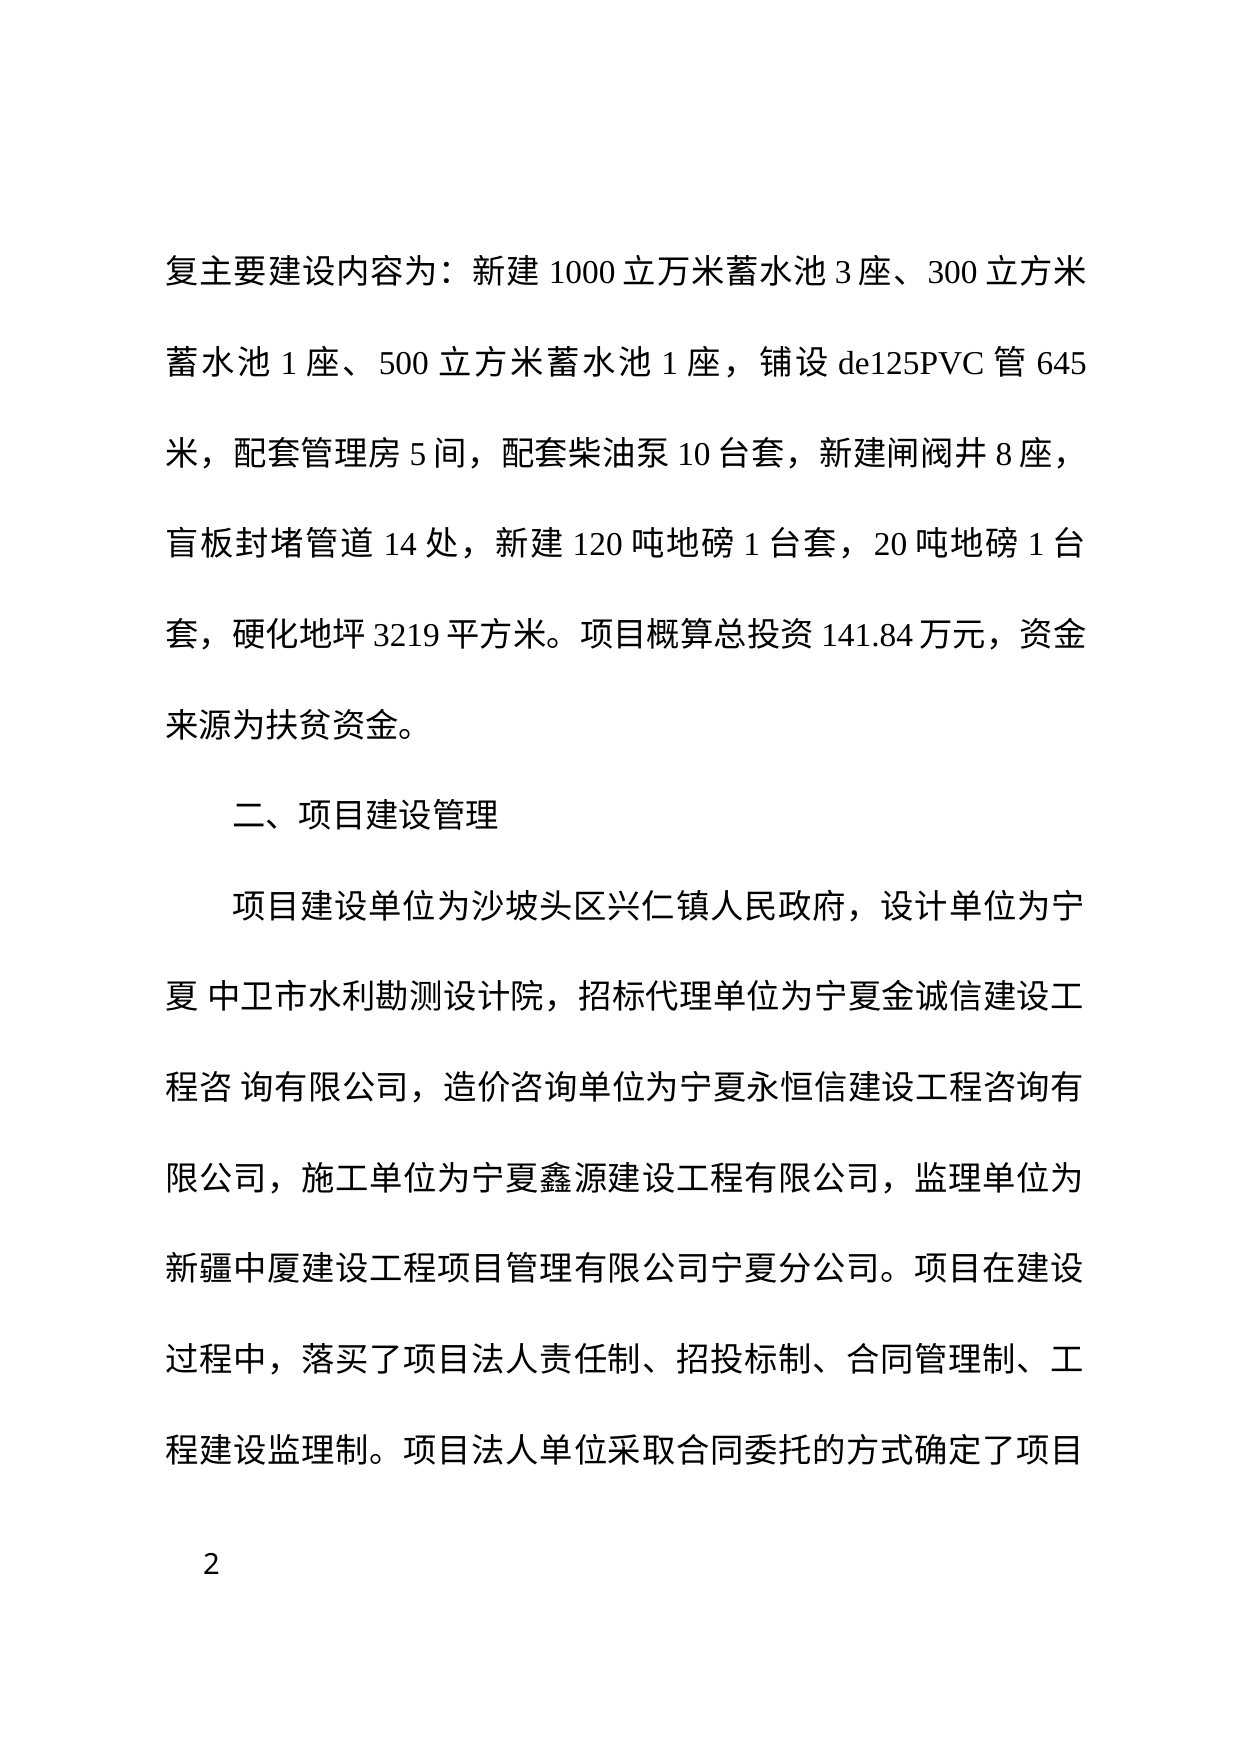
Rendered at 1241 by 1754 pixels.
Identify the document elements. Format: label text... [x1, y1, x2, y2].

list 项目建设管理 [165, 768, 1087, 858]
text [165, 858, 1087, 1493]
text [165, 224, 1087, 768]
